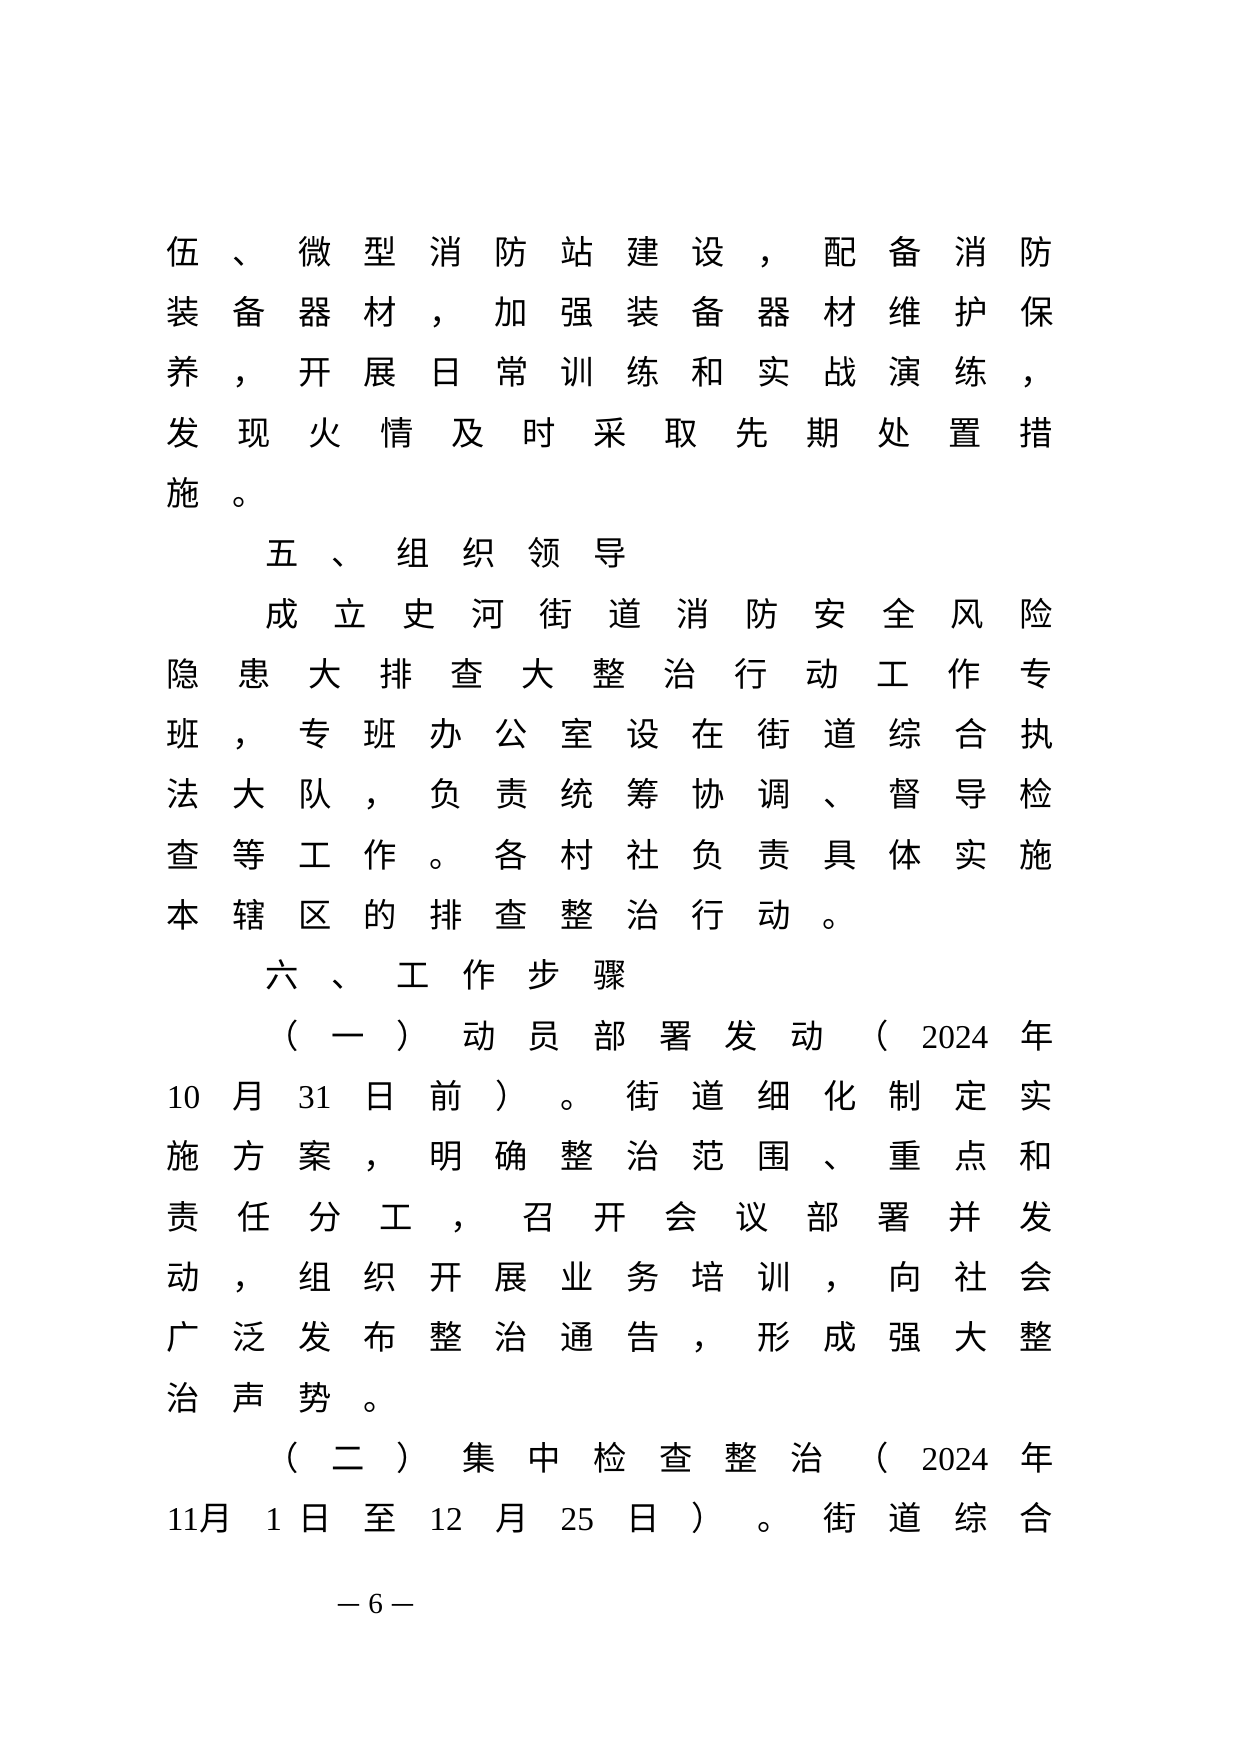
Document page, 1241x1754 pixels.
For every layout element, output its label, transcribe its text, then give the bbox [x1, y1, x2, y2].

text 五、组织领导 [167, 521, 1085, 581]
text （一）动员部署发动（2024年10月31日前）。街道细化制定实施方案，明确整治范围、重点和责任分工，召开会议部署并发动，组织开展业务培训，向社会广泛发布整治通告，形成强大整治声势。 [167, 1003, 1085, 1426]
text 成立史河街道消防安全风险隐患大排查大整治行动工作专班，专班办公室设在街道综合执法大队，负责统筹协调、督导检查等工作。各村社负责具体实施本辖区的排查整治行动。 [167, 581, 1085, 943]
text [167, 1426, 1085, 1546]
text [167, 219, 1085, 521]
text 六、工作步骤 [167, 943, 1085, 1003]
